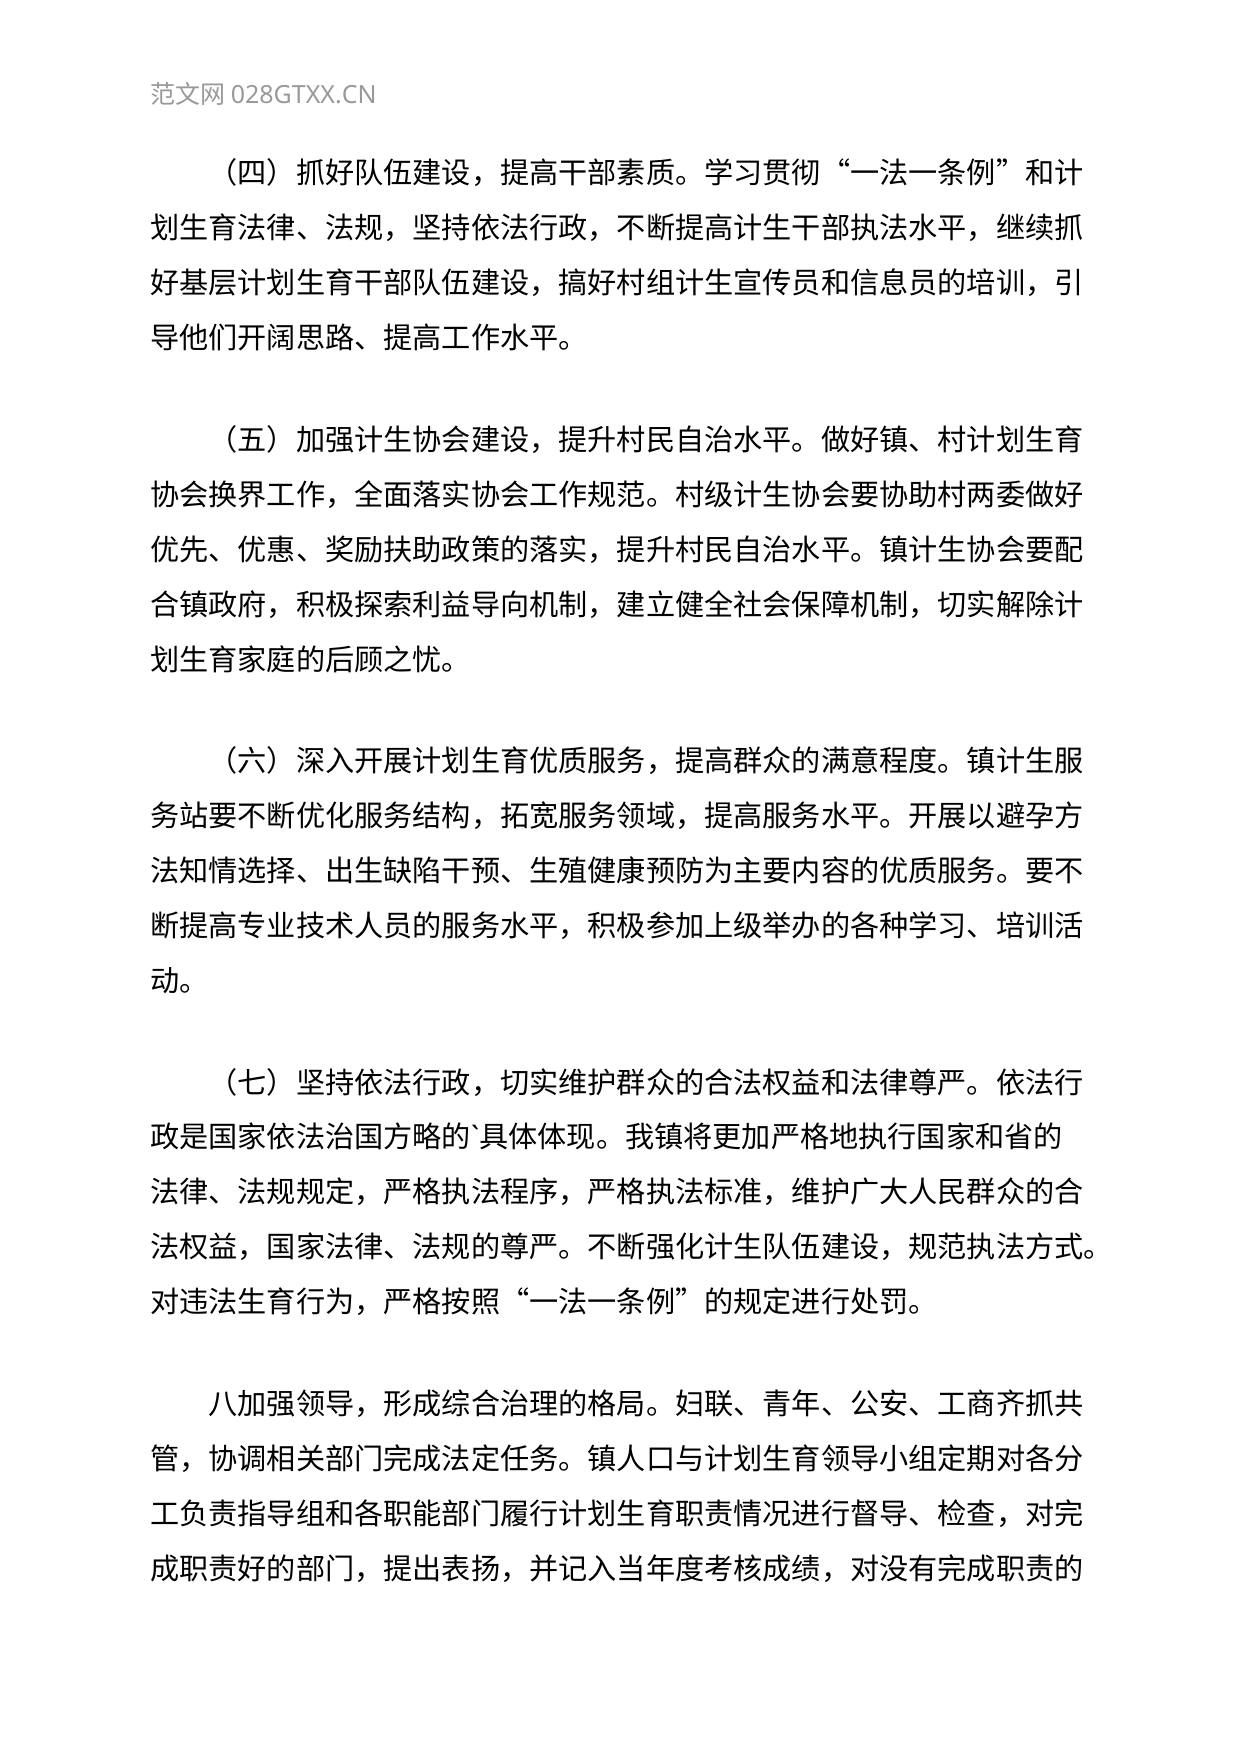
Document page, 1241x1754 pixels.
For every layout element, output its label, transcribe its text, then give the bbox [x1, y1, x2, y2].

text （四）抓好队伍建设，提高干部素质。学习贯彻“一法一条例”和计划生育法律、法规，坚持依法行政，不断提高计生干部执法水平，继续抓好基层计划生育干部队伍建设，搞好村组计生宣传员和信息员的培训，引导他们开阔思路、提高工作水平。 [150, 150, 1090, 357]
text （六）深入开展计划生育优质服务，提高群众的满意程度。镇计生服务站要不断优化服务结构，拓宽服务领域，提高服务水平。开展以避孕方法知情选择、出生缺陷干预、生殖健康预防为主要内容的优质服务。要不断提高专业技术人员的服务水平，积极参加上级举办的各种学习、培训活动。 [150, 738, 1090, 1000]
text （七）坚持依法行政，切实维护群众的合法权益和法律尊严。依法行政是国家依法治国方略的`具体体现。我镇将更加严格地执行国家和省的法律、法规规定，严格执法程序，严格执法标准，维护广大人民群众的合法权益，国家法律、法规的尊严。不断强化计生队伍建设，规范执法方式。对违法生育行为，严格按照“一法一条例”的规定进行处罚。 [150, 1059, 1090, 1321]
text （五）加强计生协会建设，提升村民自治水平。做好镇、村计划生育协会换界工作，全面落实协会工作规范。村级计生协会要协助村两委做好优先、优惠、奖励扶助政策的落实，提升村民自治水平。镇计生协会要配合镇政府，积极探索利益导向机制，建立健全社会保障机制，切实解除计划生育家庭的后顾之忧。 [150, 416, 1090, 678]
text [150, 1381, 1090, 1588]
